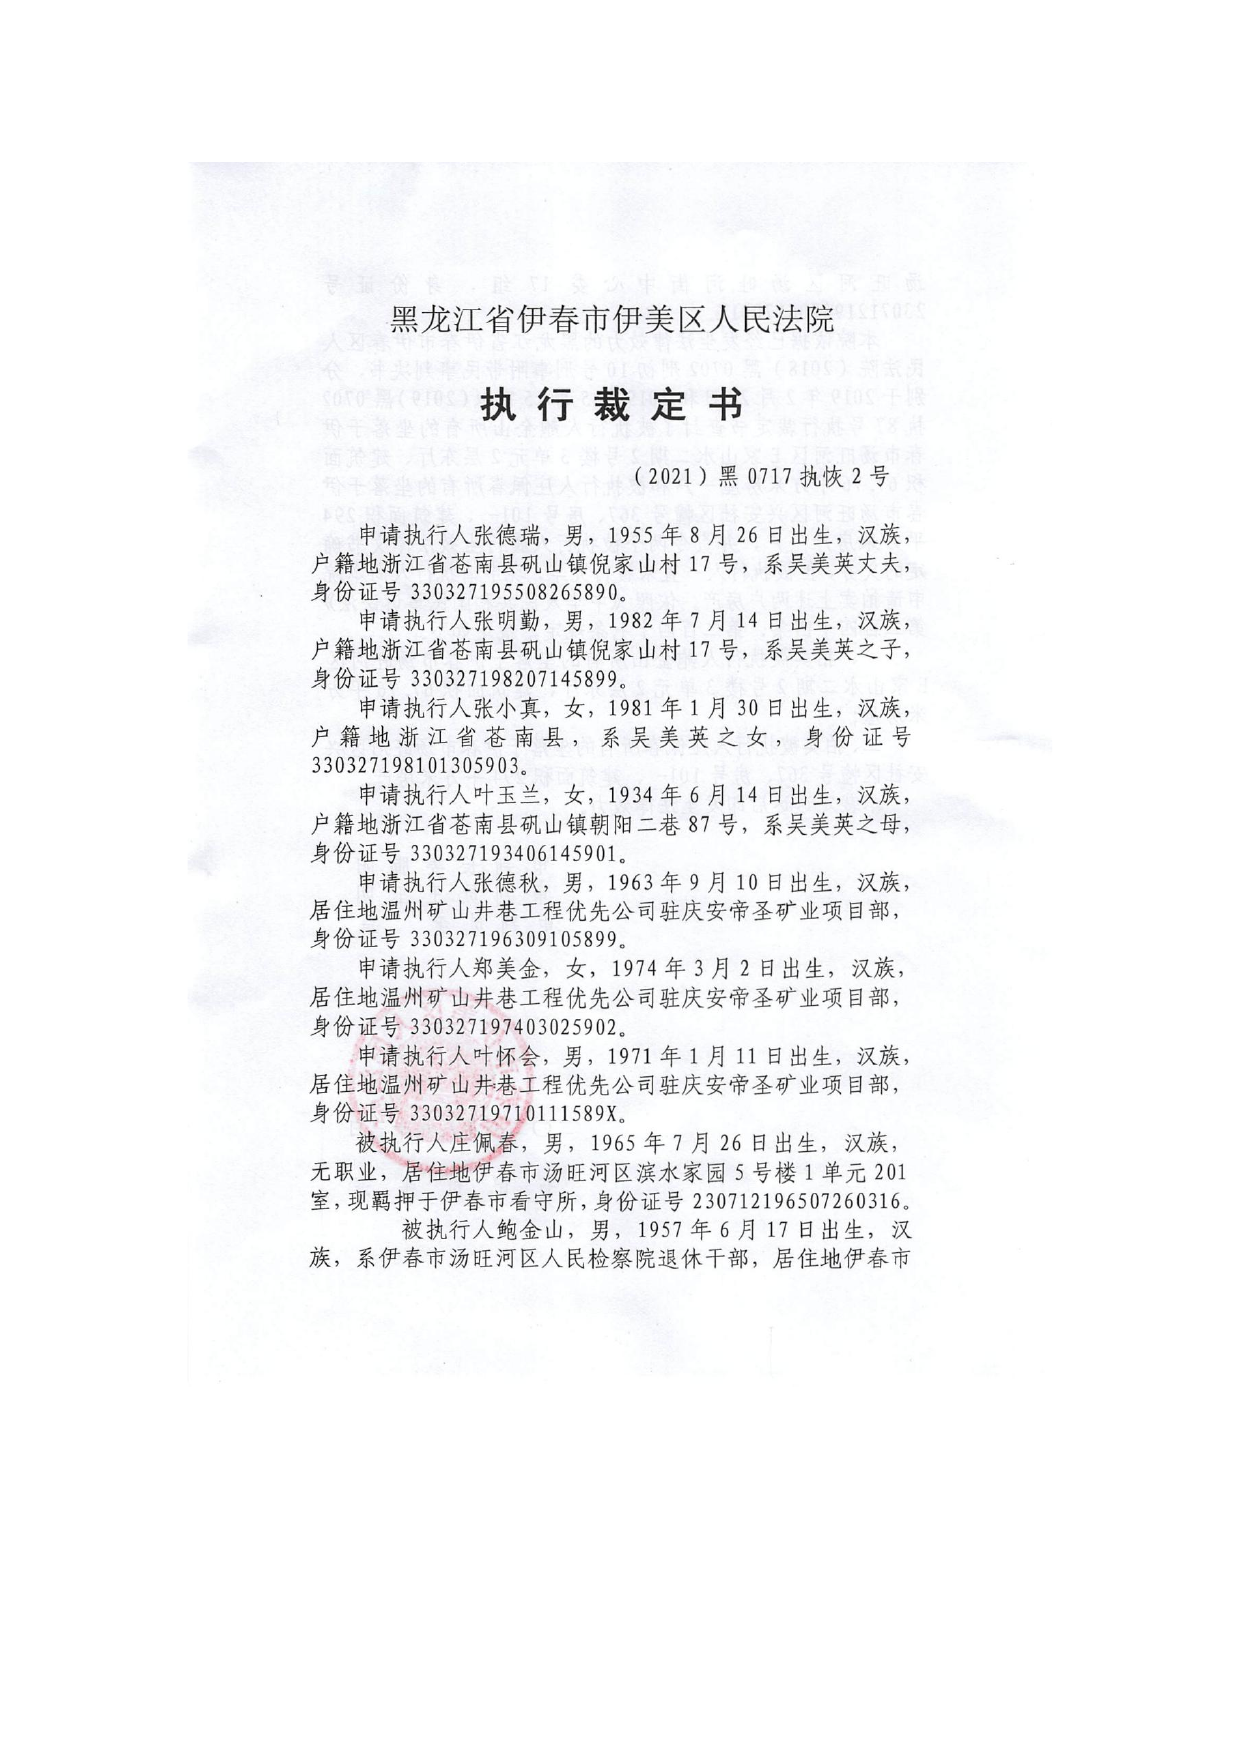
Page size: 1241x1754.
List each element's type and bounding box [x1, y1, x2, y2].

picture [187, 162, 1053, 1387]
